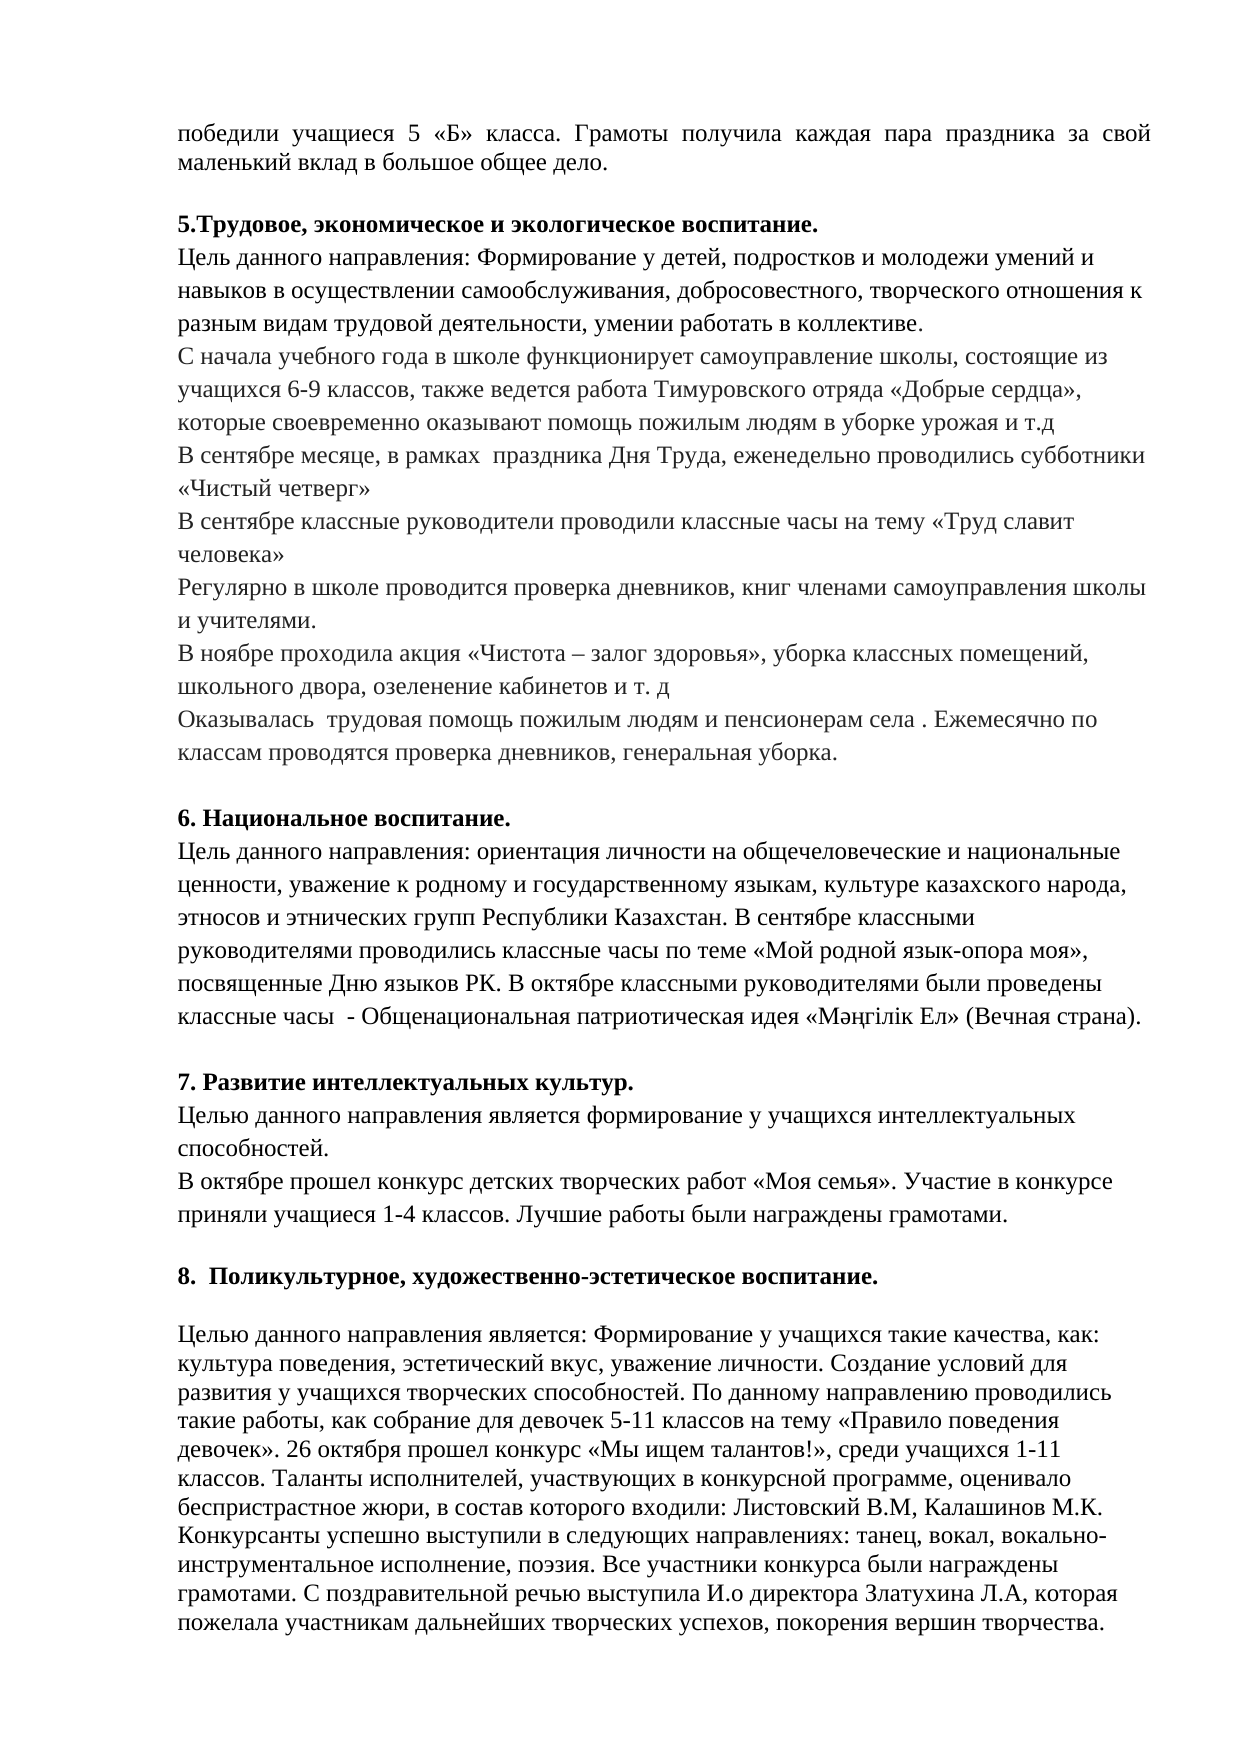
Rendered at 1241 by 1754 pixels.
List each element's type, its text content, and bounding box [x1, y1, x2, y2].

text Оказывалась трудовая помощь пожилым людям и пенсионерам села . Ежемесячно по классам проводятся проверка дневников, генеральная уборка. [177, 704, 1152, 766]
text В сентябре классные руководители проводили классные часы на тему «Труд славит человека» [177, 506, 1152, 568]
text Цель данного направления: Формирование у детей, подростков и молодежи умений и навыков в осуществлении самообслуживания, добросовестного, творческого отношения к разным видам трудовой деятельности, умении работать в коллективе. [177, 242, 1152, 336]
text Целью данного направления является формирование у учащихся интеллектуальных способностей. [177, 1100, 1152, 1162]
text 7. Развитие интеллектуальных культур. [177, 1067, 1152, 1096]
text Регулярно в школе проводится проверка дневников, книг членами самоуправления школы и учителями. [177, 572, 1152, 634]
text 8. Поликультурное, художественно-эстетическое воспитание. [177, 1261, 1152, 1290]
text В ноябре проходила акция «Чистота – залог здоровья», уборка классных помещений, школьного двора, озеленение кабинетов и т. д [177, 638, 1152, 700]
text В октябре прошел конкурс детских творческих работ «Моя семья». Участие в конкурсе приняли учащиеся 1-4 классов. Лучшие работы были награждены грамотами. [177, 1166, 1152, 1228]
text Цель данного направления: ориентация личности на общечеловеческие и национальные ценности, уважение к родному и государственному языкам, культуре казахского народа, этносов и этнических групп Республики Казахстан. В сентябре классными руководителями проводились классные часы по теме «Мой родной язык-опора моя», посвященные Дню языков РК. В октябре классными руководителями были проведены классные часы - Общенациональная патриотическая идея «Мәңгілік Ел» (Вечная страна). [177, 836, 1152, 1030]
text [177, 1319, 1152, 1636]
text С начала учебного года в школе функционирует самоуправление школы, состоящие из учащихся 6-9 классов, также ведется работа Тимуровского отряда «Добрые сердца», которые своевременно оказывают помощь пожилым людям в уборке урожая и т.д [177, 341, 1152, 436]
text 5.Трудовое, экономическое и экологическое воспитание. [177, 209, 1152, 237]
text 6. Национальное воспитание. [177, 803, 1152, 832]
text В сентябре месяце, в рамках праздника Дня Труда, еженедельно проводились субботники «Чистый четверг» [177, 440, 1152, 502]
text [177, 118, 1152, 176]
